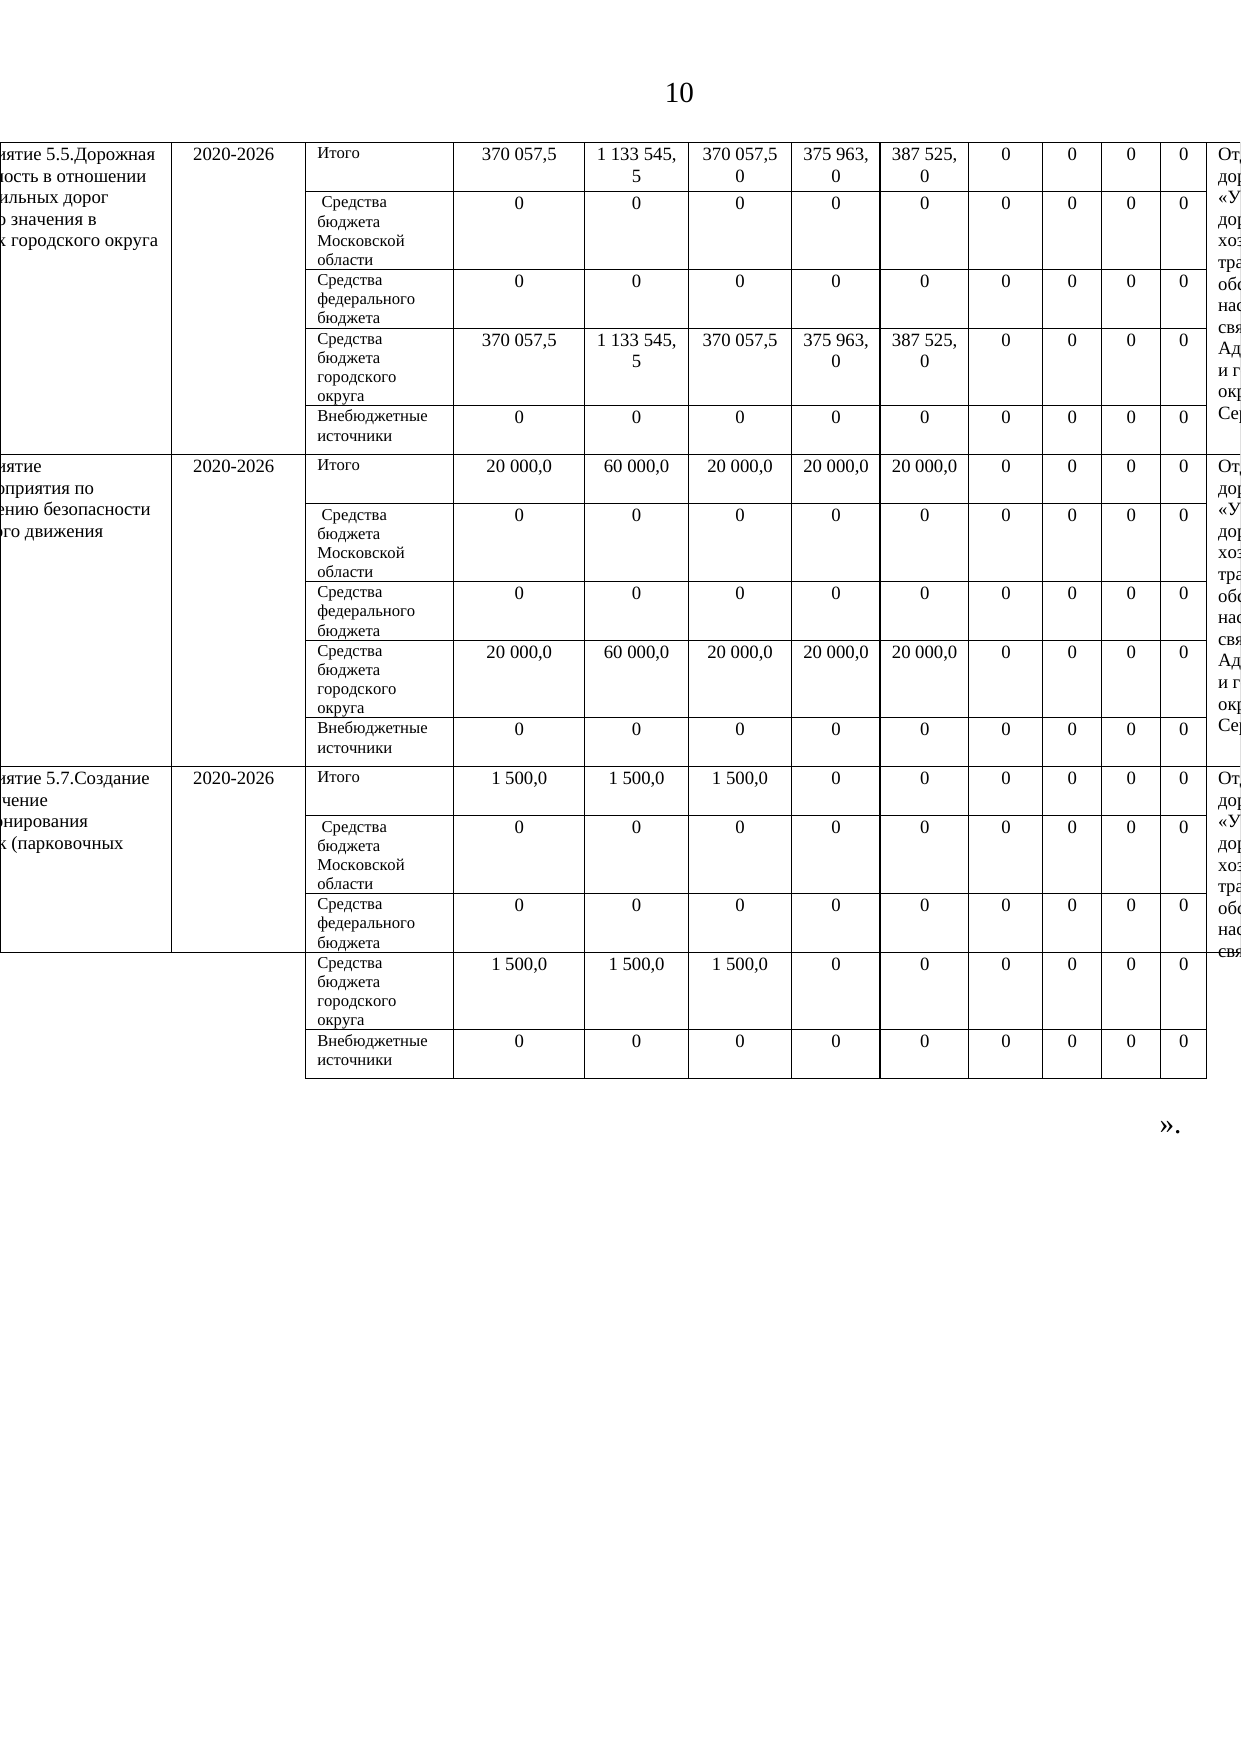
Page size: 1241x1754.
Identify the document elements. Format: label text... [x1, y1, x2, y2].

table_cell 0 [1043, 767, 1101, 815]
table_cell 0 [689, 1030, 791, 1078]
table_cell 0 [1102, 406, 1160, 454]
table_cell Средства федерального бюджета [306, 270, 453, 327]
table_cell 0 [454, 894, 584, 952]
table_cell 0 [1161, 270, 1206, 327]
table_cell 0 [1102, 767, 1160, 815]
table_cell 0 [1161, 1030, 1206, 1078]
table_cell Итого [306, 767, 453, 815]
table_cell 20 000,0 [454, 455, 584, 503]
table_cell 0 [689, 894, 791, 952]
table_cell 0 [792, 718, 879, 766]
table_cell 0 [1102, 641, 1160, 717]
table_cell 0 [1161, 504, 1206, 581]
table_cell Средства бюджета Московской области [306, 504, 453, 581]
table_cell 0 [792, 953, 879, 1029]
table_cell Средства бюджета Московской области [306, 192, 453, 269]
table_cell 0 [1161, 641, 1206, 717]
table_cell 0 [585, 406, 688, 454]
table_cell Средства бюджета Московской области [306, 816, 453, 893]
table_cell 0 [1161, 143, 1206, 191]
table_cell 0 [969, 816, 1042, 893]
table_cell 0 [1161, 894, 1206, 952]
table_cell 0 [969, 504, 1042, 581]
table_cell 0 [1102, 504, 1160, 581]
table_cell 0 [585, 816, 688, 893]
table_cell 0 [792, 270, 879, 327]
table_cell 370 057,5 [454, 143, 584, 191]
table_cell 0 [969, 894, 1042, 952]
table_cell 0 [1043, 143, 1101, 191]
table_cell 0 [689, 406, 791, 454]
table_cell Внебюджетные источники [306, 1030, 453, 1078]
table_cell Средства федерального бюджета [306, 582, 453, 639]
table_cell 375 963,0 [792, 329, 879, 405]
table_cell Средства бюджета городского округа [306, 953, 453, 1029]
table_cell Средства бюджета городского округа [306, 641, 453, 717]
table_cell 0 [454, 270, 584, 327]
table_cell Средства бюджета городского округа [306, 329, 453, 405]
table_cell 1 500,0 [585, 767, 688, 815]
table_cell Итого [306, 455, 453, 503]
table_cell 1 500,0 [689, 767, 791, 815]
table_cell Средства федерального бюджета [306, 894, 453, 952]
table_cell 0 [1102, 816, 1160, 893]
table_cell 2020-2026 [172, 143, 305, 454]
table_cell 0 [969, 718, 1042, 766]
table_cell 1 500,0 [454, 767, 584, 815]
table_cell 0 [585, 1030, 688, 1078]
table_cell 0 [1161, 582, 1206, 639]
table_cell 0 [1102, 455, 1160, 503]
table_cell 0 [585, 582, 688, 639]
table_cell 0 [1102, 329, 1160, 405]
table_cell 0 [969, 270, 1042, 327]
table_cell 0 [792, 504, 879, 581]
table_cell 0 [969, 406, 1042, 454]
table_cell 1 133 545,5 [585, 329, 688, 405]
table_cell 0 [792, 192, 879, 269]
table_cell 0 [585, 894, 688, 952]
table_cell 20 000,0 [689, 641, 791, 717]
table_cell 0 [585, 192, 688, 269]
table_cell 0 [969, 582, 1042, 639]
table_cell 0 [1161, 953, 1206, 1029]
table_cell 1 133 545,5 [585, 143, 688, 191]
table_cell 1 500,0 [585, 953, 688, 1029]
table_cell 0 [881, 504, 968, 581]
table_cell 0 [969, 192, 1042, 269]
table_cell 0 [1043, 192, 1101, 269]
table_cell 0 [1102, 582, 1160, 639]
table_cell 0 [1043, 270, 1101, 327]
table_cell 0 [969, 455, 1042, 503]
table_cell 0 [1102, 1030, 1160, 1078]
table_cell 20 000,0 [792, 455, 879, 503]
table_cell 0 [1043, 953, 1101, 1029]
table_cell Мероприятие 5.5.Дорожная деятельность в отношении автомобильных дорог местного значения в границах городского округа [1, 143, 171, 454]
table_cell 2020-2026 [172, 455, 305, 766]
table_cell 0 [1161, 718, 1206, 766]
table_cell Мероприятие 5.7.Создание и обеспечение функционирования парковок (парковочных мест) [1, 767, 171, 952]
table_cell 0 [1102, 894, 1160, 952]
table_cell 0 [969, 1030, 1042, 1078]
text ». [177, 1106, 1181, 1139]
table_cell 0 [689, 192, 791, 269]
table_cell 20 000,0 [792, 641, 879, 717]
table_cell 20 000,0 [881, 641, 968, 717]
table_cell 0 [1102, 192, 1160, 269]
table_cell 0 [792, 767, 879, 815]
table_cell 20 000,0 [689, 455, 791, 503]
table_cell 0 [881, 192, 968, 269]
table_cell 1 500,0 [689, 953, 791, 1029]
table_cell 60 000,0 [585, 455, 688, 503]
table_cell 0 [1043, 1030, 1101, 1078]
table_cell 0 [969, 641, 1042, 717]
table_cell 0 [881, 767, 968, 815]
table_cell Итого [306, 143, 453, 191]
table_cell 0 [585, 718, 688, 766]
table_cell 0 [881, 894, 968, 952]
table_cell 0 [1043, 455, 1101, 503]
table_cell 0 [689, 582, 791, 639]
table_cell 0 [454, 816, 584, 893]
table_cell 0 [454, 406, 584, 454]
table_cell 0 [792, 406, 879, 454]
table_cell Внебюджетные источники [306, 406, 453, 454]
table_cell Мероприятие 5.6.Мероприятия по обеспечению безопасности дорожного движения [1, 455, 171, 766]
table_cell 0 [454, 504, 584, 581]
table_cell 0 [1161, 455, 1206, 503]
table_cell 0 [881, 718, 968, 766]
table_cell Отдел ремонта дорог МКУ «Управление дорожного хозяйства, транспортного обслуживания населения и связи Администрации городского округа Серпухов» [1207, 455, 1240, 766]
table_cell 0 [792, 1030, 879, 1078]
table_cell 0 [1043, 894, 1101, 952]
table_cell 0 [1161, 767, 1206, 815]
table_cell 0 [1161, 406, 1206, 454]
table_cell 0 [881, 953, 968, 1029]
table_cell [1207, 143, 1240, 454]
table_cell 370 057,50 [689, 143, 791, 191]
table_cell 370 057,5 [454, 329, 584, 405]
table_cell 0 [881, 582, 968, 639]
table_cell 370 057,5 [689, 329, 791, 405]
table_cell 375 963,0 [792, 143, 879, 191]
table_cell 0 [1043, 329, 1101, 405]
table_cell 0 [792, 816, 879, 893]
table_cell 0 [689, 718, 791, 766]
table_cell 0 [1161, 192, 1206, 269]
table_cell 20 000,0 [881, 455, 968, 503]
table_cell 0 [1043, 641, 1101, 717]
table_cell 0 [881, 816, 968, 893]
table_cell 0 [689, 816, 791, 893]
table_cell 0 [1102, 143, 1160, 191]
table_cell 0 [454, 718, 584, 766]
table_cell Внебюджетные источники [306, 718, 453, 766]
table_cell 2020-2026 [172, 767, 305, 952]
table_cell 0 [1102, 270, 1160, 327]
table_cell 0 [1161, 329, 1206, 405]
table_cell 0 [1043, 582, 1101, 639]
table_cell 20 000,0 [454, 641, 584, 717]
table_cell 0 [792, 894, 879, 952]
table_cell 0 [1043, 816, 1101, 893]
table_cell 0 [689, 270, 791, 327]
table_cell 0 [969, 767, 1042, 815]
table_cell 0 [881, 270, 968, 327]
table_cell 0 [969, 329, 1042, 405]
table_cell 0 [454, 192, 584, 269]
table_cell 0 [1102, 953, 1160, 1029]
table_cell 0 [969, 953, 1042, 1029]
table_cell 0 [585, 270, 688, 327]
table_cell 0 [454, 582, 584, 639]
table_cell 387 525,0 [881, 143, 968, 191]
table_cell 1 500,0 [454, 953, 584, 1029]
table_cell 387 525,0 [881, 329, 968, 405]
table_cell 0 [454, 1030, 584, 1078]
table_cell 0 [1161, 816, 1206, 893]
table_cell 0 [881, 406, 968, 454]
table_cell 0 [1043, 406, 1101, 454]
table_cell 0 [969, 143, 1042, 191]
table_cell 0 [585, 504, 688, 581]
table_cell 0 [881, 1030, 968, 1078]
table_cell 60 000,0 [585, 641, 688, 717]
table_cell 0 [1043, 718, 1101, 766]
table_cell 0 [1043, 504, 1101, 581]
table_cell 0 [1102, 718, 1160, 766]
table_cell 0 [792, 582, 879, 639]
table_cell 0 [689, 504, 791, 581]
